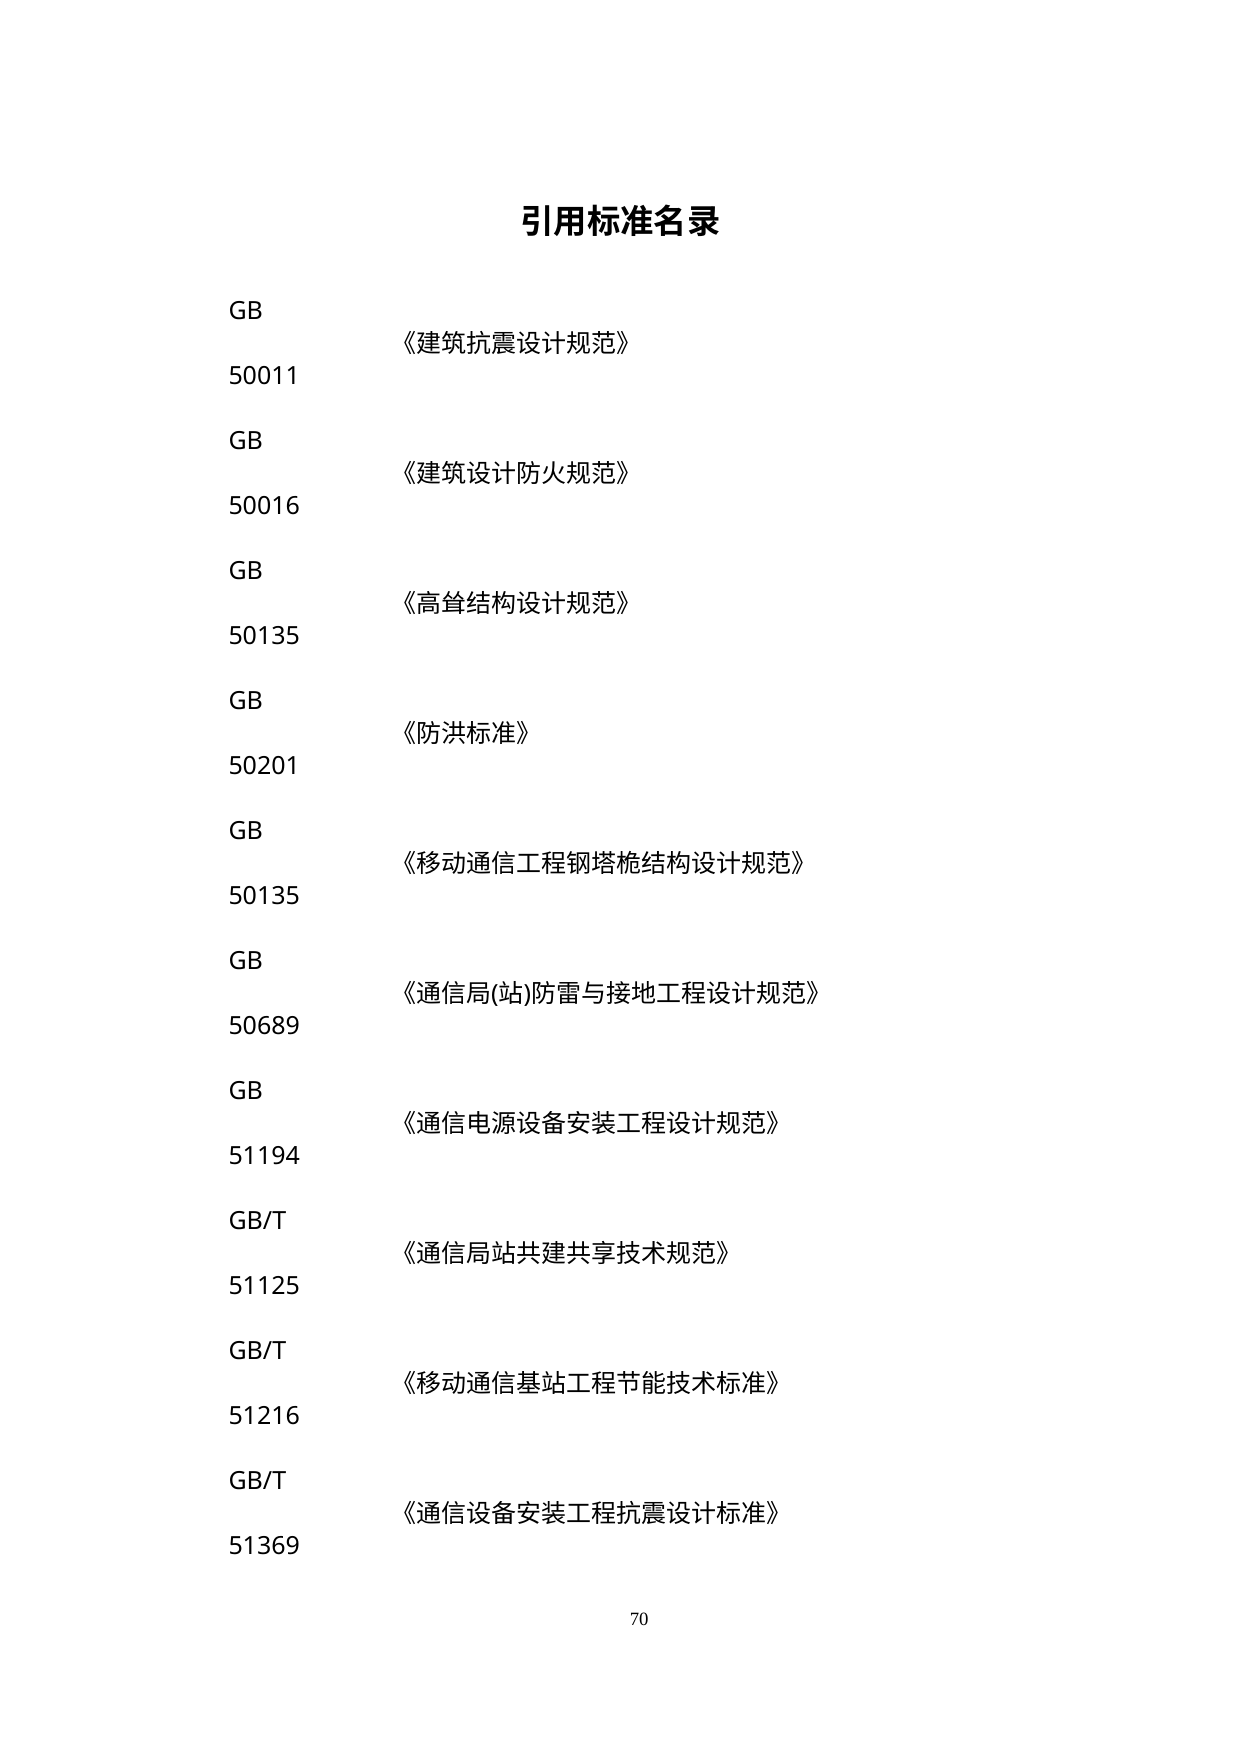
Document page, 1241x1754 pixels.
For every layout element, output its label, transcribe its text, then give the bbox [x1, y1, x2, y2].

table_cell GB/T 51369 [188, 1447, 350, 1577]
table_cell GB 50689 [188, 927, 350, 1057]
table_cell 《防洪标准》 [350, 667, 1067, 797]
table_cell 《移动通信工程钢塔桅结构设计规范》 [350, 797, 1067, 927]
table_cell 《移动通信基站工程节能技术标准》 [350, 1317, 1067, 1447]
table_cell GB 50135 [188, 797, 350, 927]
table_cell GB 50201 [188, 667, 350, 797]
table_cell 《通信局(站)防雷与接地工程设计规范》 [350, 927, 1067, 1057]
table_cell 《通信设备安装工程抗震设计标准》 [350, 1447, 1067, 1577]
table_cell 《高耸结构设计规范》 [350, 537, 1067, 667]
table_cell GB/T 51216 [188, 1317, 350, 1447]
table_cell GB 51194 [188, 1057, 350, 1187]
table_cell GB/T 51125 [188, 1187, 350, 1317]
list 引用标准名录 [188, 187, 1053, 252]
table_cell GB 50135 [188, 537, 350, 667]
table_cell 《建筑设计防火规范》 [350, 407, 1067, 537]
table_header GB 50011 [188, 277, 350, 407]
table_cell 《通信局站共建共享技术规范》 [350, 1187, 1067, 1317]
table_cell 《通信电源设备安装工程设计规范》 [350, 1057, 1067, 1187]
table_header 《建筑抗震设计规范》 [350, 277, 1067, 407]
table_cell GB 50016 [188, 407, 350, 537]
